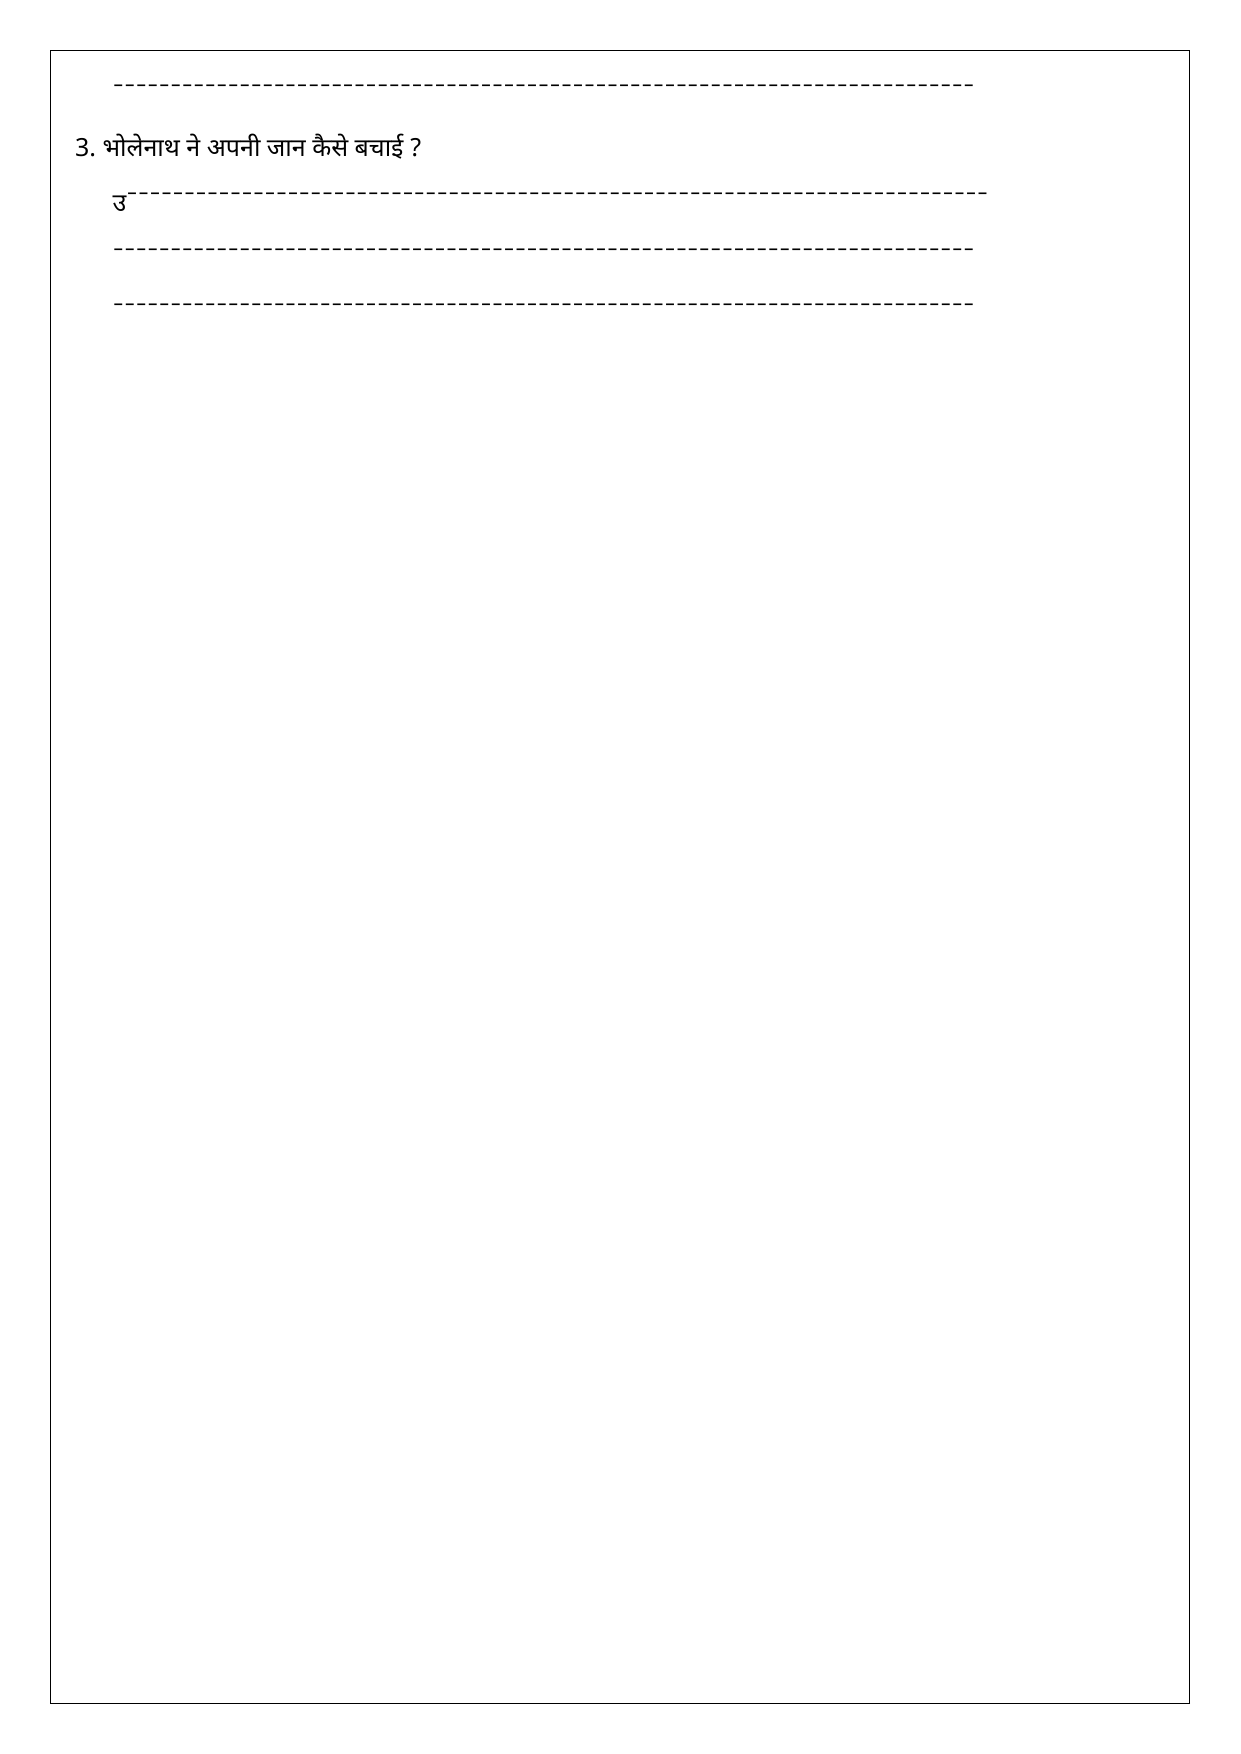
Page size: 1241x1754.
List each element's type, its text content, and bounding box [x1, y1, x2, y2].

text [112, 239, 1165, 274]
text 3. भोलेनाथ ने अपनी जान कैसे बचाई ? [75, 130, 1165, 164]
text ¯¯¯¯¯¯¯¯¯¯¯¯¯¯¯¯¯¯¯¯¯¯¯¯¯¯¯¯¯¯¯¯¯¯¯¯¯¯¯¯¯¯¯¯¯¯¯¯¯¯¯¯¯¯¯¯¯¯¯¯¯¯¯¯¯¯¯¯¯¯¯¯¯¯¯ [112, 294, 1165, 329]
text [112, 75, 1165, 111]
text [112, 183, 1165, 219]
